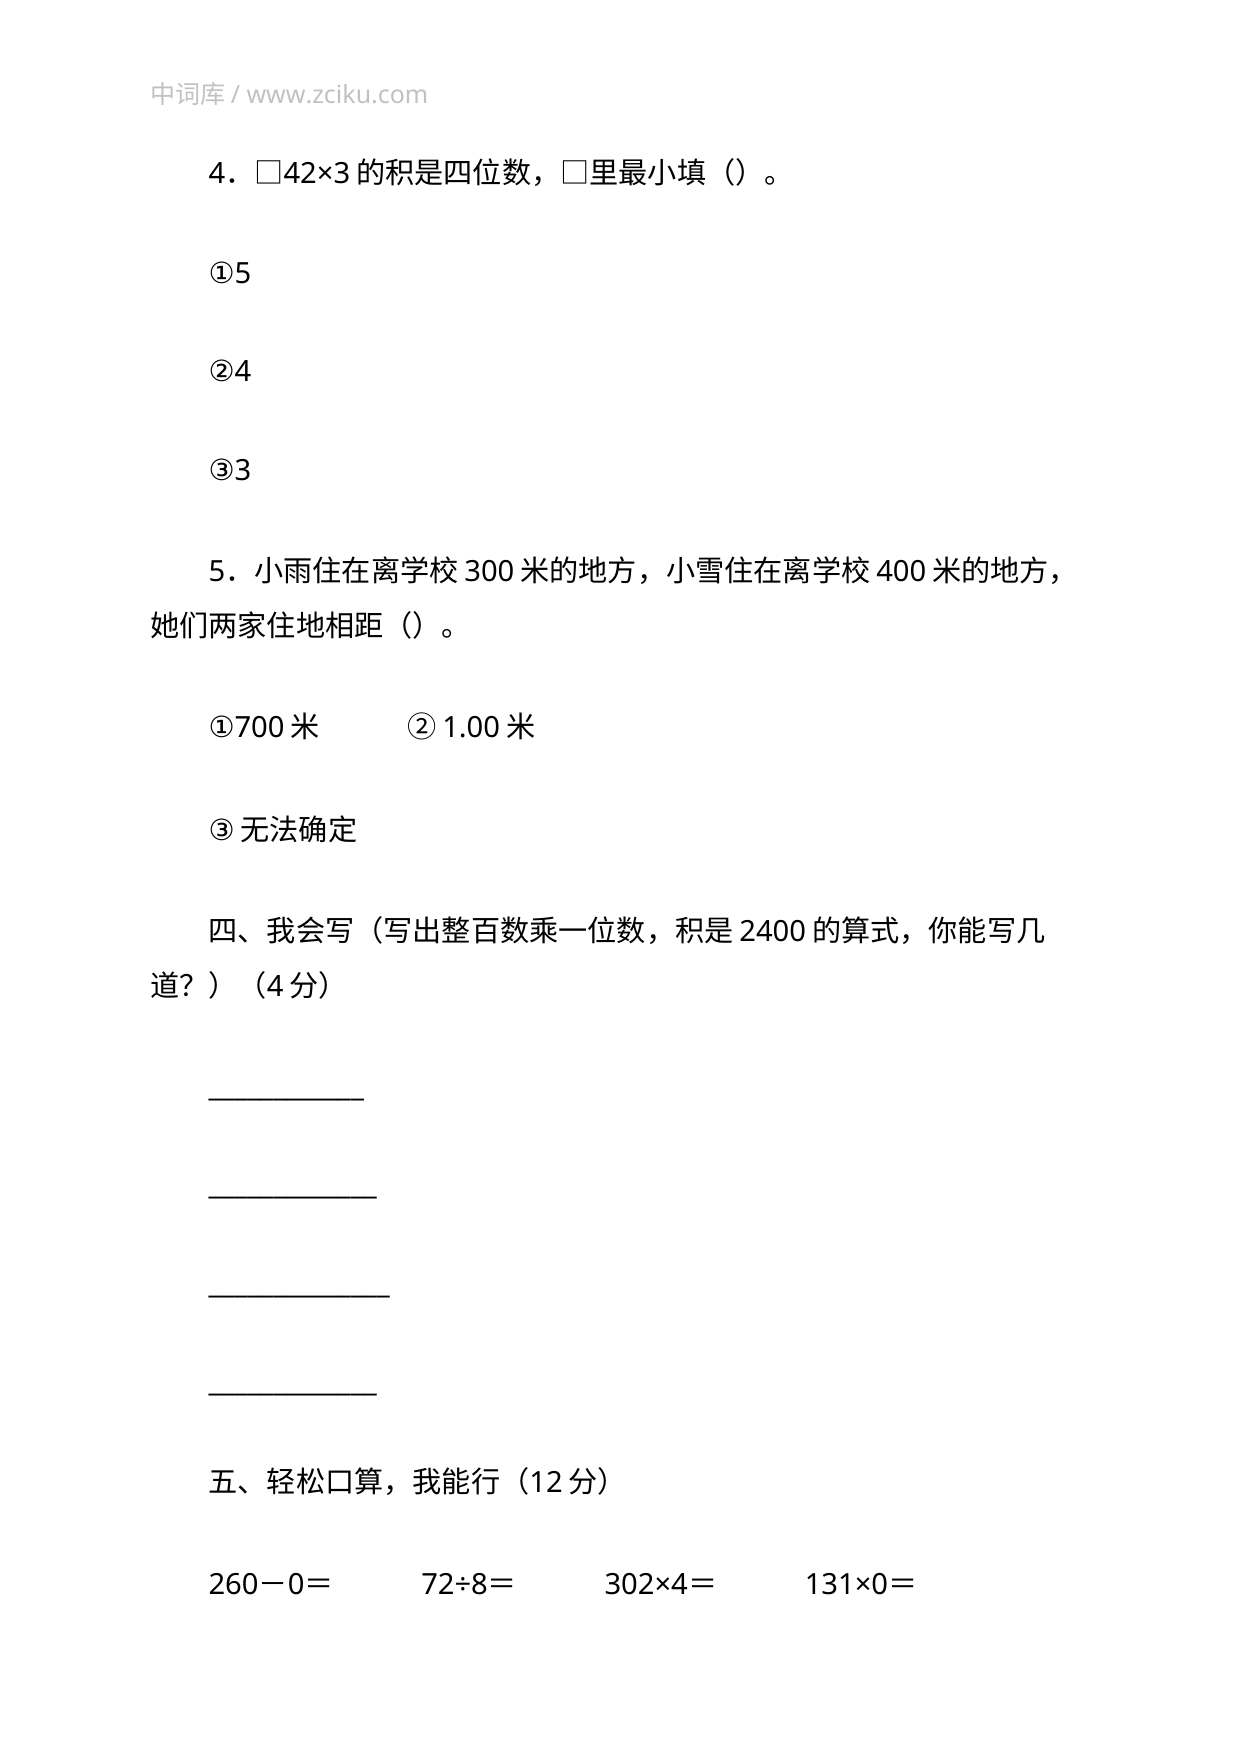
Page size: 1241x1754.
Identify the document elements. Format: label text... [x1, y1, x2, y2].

text 五、轻松口算，我能行（12分） [150, 1459, 1090, 1501]
text ①5 [150, 252, 1090, 292]
text 4．□42×3的积是四位数，□里最小填（）。 [150, 150, 1090, 192]
text 四、我会写（写出整百数乘一位数，积是2400的算式，你能写几道？）（4分） [150, 908, 1090, 1005]
text ______________ [150, 1262, 1090, 1302]
text ②4 [150, 350, 1090, 390]
text 260－0＝ 72÷8＝ 302×4＝ 131×0＝ [150, 1561, 1090, 1603]
text ①700米 ②1.00米 [150, 704, 1090, 746]
text ____________ [150, 1065, 1090, 1105]
text _____________ [150, 1360, 1090, 1400]
text 5．小雨住在离学校300米的地方，小雪住在离学校400米的地方，她们两家住地相距（）。 [150, 547, 1090, 644]
text ③无法确定 [150, 806, 1090, 848]
text ③3 [150, 449, 1090, 488]
text _____________ [150, 1163, 1090, 1203]
